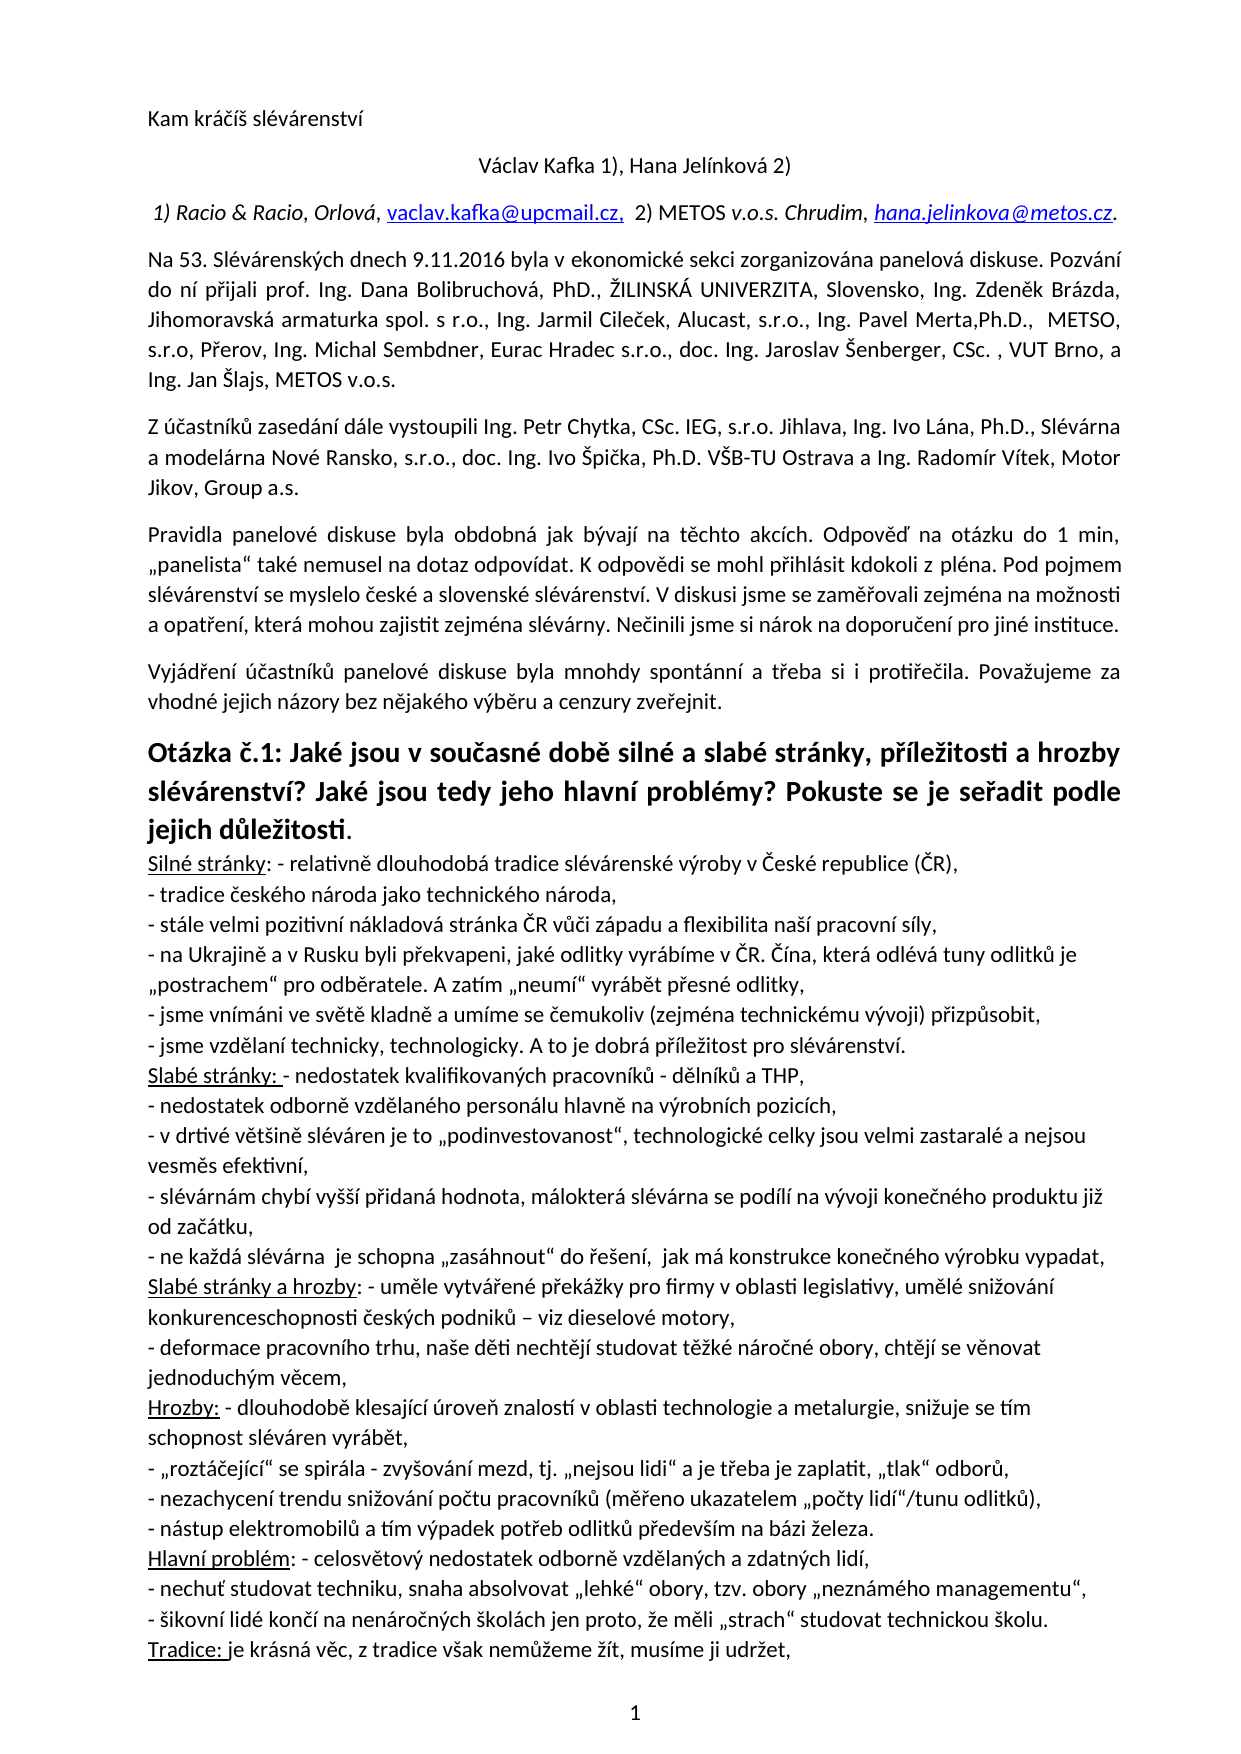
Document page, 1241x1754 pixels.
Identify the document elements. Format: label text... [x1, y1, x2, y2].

text - v drtivé většině sléváren je to „podinvestovanost“, technologické celky jsou velmi zastaralé a nejsou vesměs efektivní, [148, 1121, 1122, 1180]
text Otázka č.1: Jaké jsou v současné době silné a slabé stránky, příležitosti a hrozby slévárenství? Jaké jsou tedy jeho hlavní problémy? Pokuste se je seřadit podle jejich důležitosti. [148, 734, 1122, 847]
text Kam kráčíš slévárenství [148, 74, 1122, 132]
text - „roztáčející“ se spirála - zvyšování mezd, tj. „nejsou lidi“ a je třeba je zaplatit, „tlak“ odborů, [148, 1454, 1122, 1482]
text - jsme vzdělaní technicky, technologicky. A to je dobrá příležitost pro slévárenství. [148, 1031, 1122, 1059]
text Slabé stránky a hrozby: - uměle vytvářené překážky pro firmy v oblasti legislativy, umělé snižování konkurenceschopnosti českých podniků – viz dieselové motory, [148, 1272, 1122, 1331]
text - nedostatek odborně vzdělaného personálu hlavně na výrobních pozicích, [148, 1091, 1122, 1119]
text Vyjádření účastníků panelové diskuse byla mnohdy spontánní a třeba si i protiřečila. Považujeme za vhodné jejich názory bez nějakého výběru a cenzury zveřejnit. [148, 657, 1122, 715]
text - deformace pracovního trhu, naše děti nechtějí studovat těžké náročné obory, chtějí se věnovat jednoduchým věcem, [148, 1333, 1122, 1391]
text - ne každá slévárna je schopna „zasáhnout“ do řešení, jak má konstrukce konečného výrobku vypadat, [148, 1242, 1122, 1270]
text - šikovní lidé končí na nenáročných školách jen proto, že měli „strach“ studovat technickou školu. [148, 1605, 1122, 1633]
text - nezachycení trendu snižování počtu pracovníků (měřeno ukazatelem „počty lidí“/tunu odlitků), [148, 1484, 1122, 1512]
text 1) Racio & Racio, Orlová, vaclav.kafka@upcmail.cz, 2) METOS v.o.s. Chrudim, hana.jelinkova@metos.cz. [148, 198, 1122, 226]
text Pravidla panelové diskuse byla obdobná jak bývají na těchto akcích. Odpověď na otázku do 1 min, „panelista“ také nemusel na dotaz odpovídat. K odpovědi se mohl přihlásit kdokoli z pléna. Pod pojmem slévárenství se myslelo české a slovenské slévárenství. V diskusi jsme se zaměřovali zejména na možnosti a opatření, která mohou zajistit zejména slévárny. Nečinili jsme si nárok na doporučení pro jiné instituce. [148, 520, 1122, 638]
text Silné stránky: - relativně dlouhodobá tradice slévárenské výroby v České republice (ČR), [148, 849, 1122, 878]
text - na Ukrajině a v Rusku byli překvapeni, jaké odlitky vyrábíme v ČR. Čína, která odlévá tuny odlitků je „postrachem“ pro odběratele. A zatím „neumí“ vyrábět přesné odlitky, [148, 940, 1122, 998]
text Na 53. Slévárenských dnech 9.11.2016 byla v ekonomické sekci zorganizována panelová diskuse. Pozvání do ní přijali prof. Ing. Dana Bolibruchová, PhD., ŽILINSKÁ UNIVERZITA, Slovensko, Ing. Zdeněk Brázda, Jihomoravská armaturka spol. s r.o., Ing. Jarmil Cileček, Alucast, s.r.o., Ing. Pavel Merta,Ph.D., METSO, s.r.o, Přerov, Ing. Michal Sembdner, Eurac Hradec s.r.o., doc. Ing. Jaroslav Šenberger, CSc. , VUT Brno, a Ing. Jan Šlajs, METOS v.o.s. [148, 245, 1122, 393]
text - nástup elektromobilů a tím výpadek potřeb odlitků především na bázi železa. [148, 1514, 1122, 1542]
text - tradice českého národa jako technického národa, [148, 880, 1122, 908]
text - jsme vnímáni ve světě kladně a umíme se čemukoliv (zejména technickému vývoji) přizpůsobit, [148, 1001, 1122, 1029]
text - slévárnám chybí vyšší přidaná hodnota, málokterá slévárna se podílí na vývoji konečného produktu již od začátku, [148, 1182, 1122, 1240]
text Z účastníků zasedání dále vystoupili Ing. Petr Chytka, CSc. IEG, s.r.o. Jihlava, Ing. Ivo Lána, Ph.D., Slévárna a modelárna Nové Ransko, s.r.o., doc. Ing. Ivo Špička, Ph.D. VŠB-TU Ostrava a Ing. Radomír Vítek, Motor Jikov, Group a.s. [148, 412, 1122, 501]
text Hlavní problém: - celosvětový nedostatek odborně vzdělaných a zdatných lidí, [148, 1544, 1122, 1572]
text Tradice: je krásná věc, z tradice však nemůžeme žít, musíme ji udržet, [148, 1635, 1122, 1663]
text Hrozby: - dlouhodobě klesající úroveň znalostí v oblasti technologie a metalurgie, snižuje se tím schopnost sléváren vyrábět, [148, 1393, 1122, 1452]
text Václav Kafka 1), Hana Jelínková 2) [148, 151, 1122, 179]
text - nechuť studovat techniku, snaha absolvovat „lehké“ obory, tzv. obory „neznámého managementu“, [148, 1574, 1122, 1603]
text - stále velmi pozitivní nákladová stránka ČR vůči západu a flexibilita naší pracovní síly, [148, 910, 1122, 938]
text Slabé stránky: - nedostatek kvalifikovaných pracovníků - dělníků a THP, [148, 1061, 1122, 1089]
